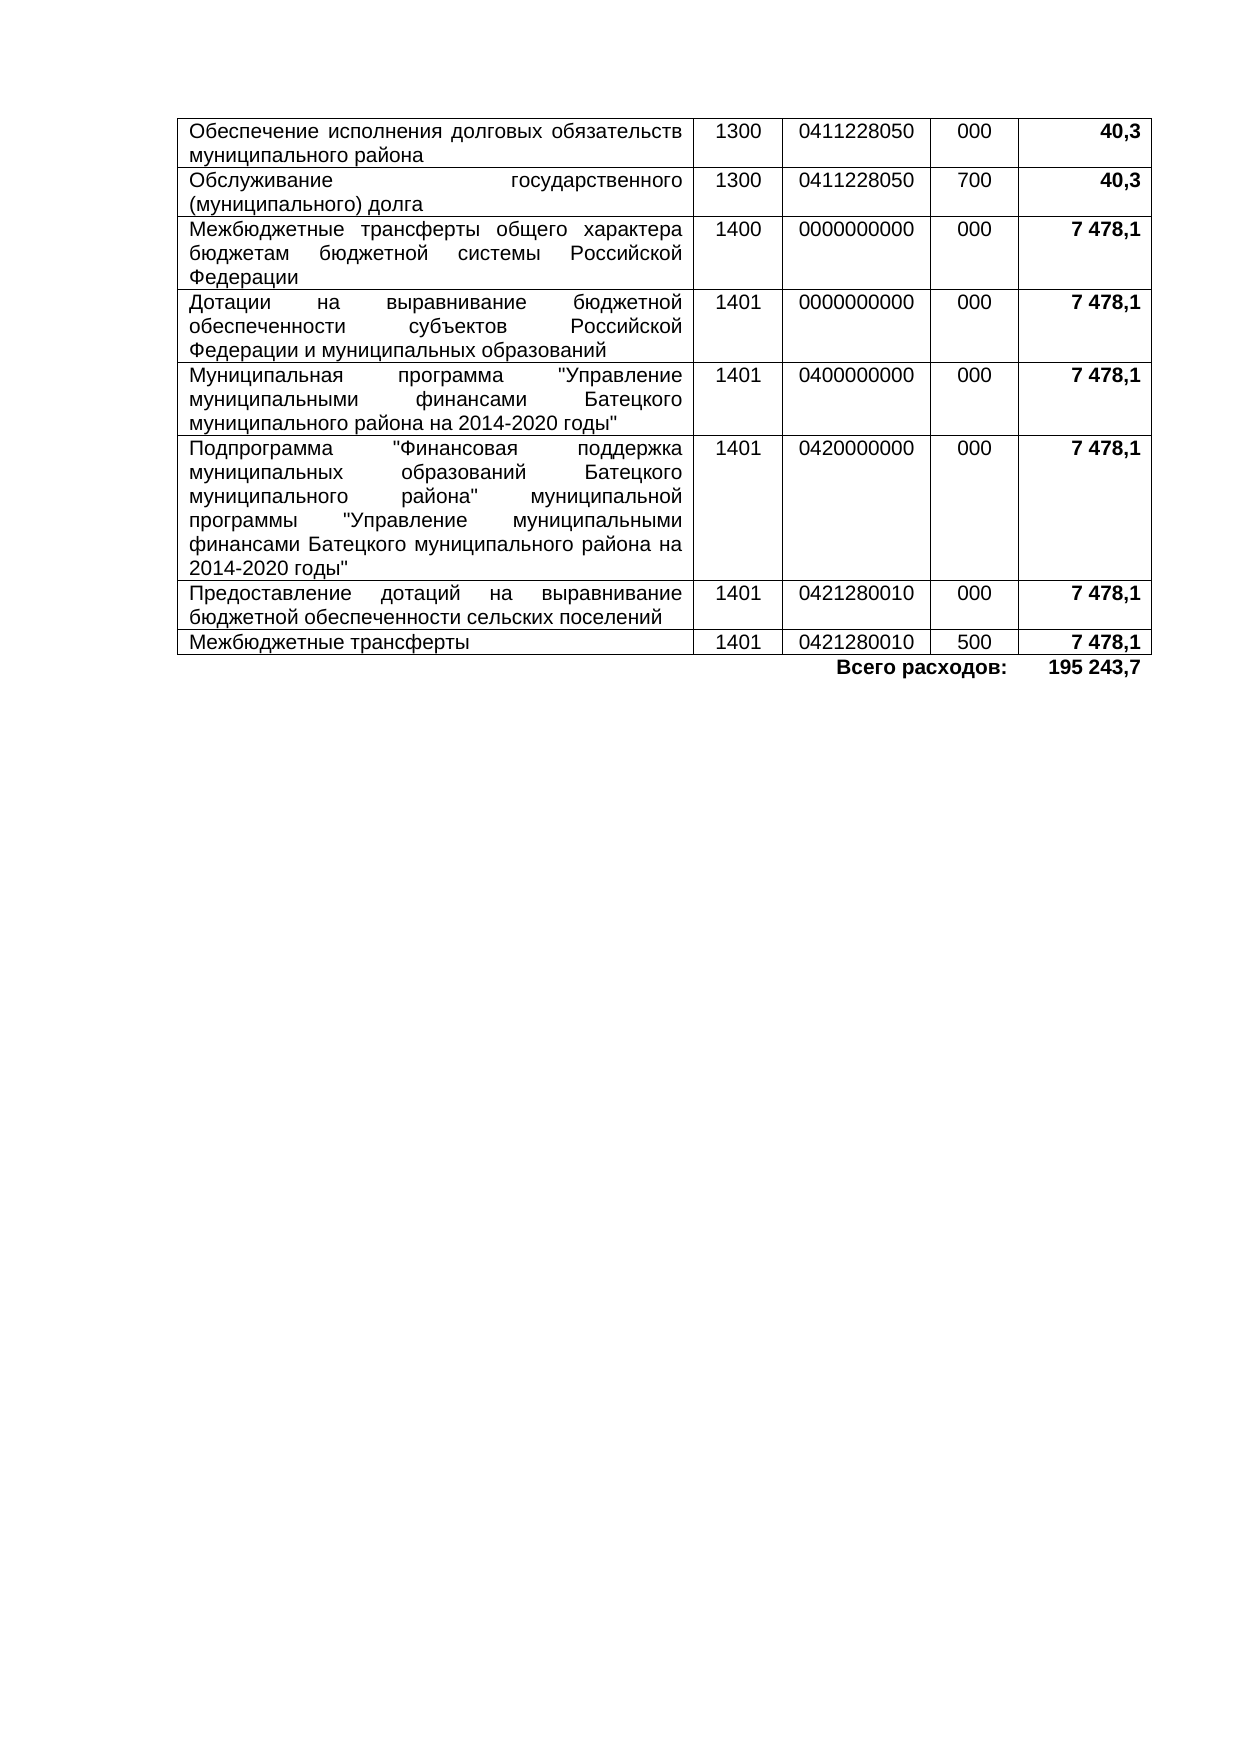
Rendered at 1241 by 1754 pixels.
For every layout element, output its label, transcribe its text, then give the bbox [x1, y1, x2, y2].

table_cell 000 [931, 436, 1018, 579]
table_cell 1401 [694, 363, 782, 435]
table_cell 0000000000 [783, 217, 930, 289]
table_cell 7 478,1 [1019, 630, 1151, 653]
table_cell 7 478,1 [1019, 290, 1151, 362]
table_cell 000 [931, 363, 1018, 435]
table_cell 1401 [694, 581, 782, 628]
table_cell Межбюджетные трансферты [178, 630, 693, 653]
table_cell 000 [931, 290, 1018, 362]
table_cell Межбюджетные трансферты общего характера бюджетам бюджетной системы Российской Федерации [178, 217, 693, 289]
table_cell Предоставление дотаций на выравнивание бюджетной обеспеченности сельских поселений [178, 581, 693, 628]
table_cell 40,3 [1019, 119, 1151, 167]
table_cell 0421280010 [783, 581, 930, 628]
table_cell 500 [931, 630, 1018, 653]
table_cell 0421280010 [783, 630, 930, 653]
table_cell 7 478,1 [1019, 217, 1151, 289]
table_cell 7 478,1 [1019, 436, 1151, 579]
table_cell 1300 [694, 168, 782, 216]
table_cell 1400 [694, 217, 782, 289]
table_cell 1300 [694, 119, 782, 167]
table_cell 0411228050 [783, 168, 930, 216]
table_cell 0000000000 [783, 290, 930, 362]
table_cell 1401 [694, 630, 782, 653]
table_cell 0400000000 [783, 363, 930, 435]
table_cell 000 [931, 581, 1018, 628]
table_cell Подпрограмма "Финансовая поддержка муниципальных образований Батецкого муниципального района" муниципальной программы "Управление муниципальными финансами Батецкого муниципального района на 2014-2020 годы" [178, 436, 693, 579]
table_cell Всего расходов: [178, 655, 1019, 678]
table_cell 1401 [694, 436, 782, 579]
table_cell 0420000000 [783, 436, 930, 579]
table_cell 0411228050 [783, 119, 930, 167]
table_cell 195 243,7 [1019, 655, 1152, 678]
table_cell 1401 [694, 290, 782, 362]
table_cell 000 [931, 217, 1018, 289]
table_cell 7 478,1 [1019, 363, 1151, 435]
table_cell Обслуживание государственного (муниципального) долга [178, 168, 693, 216]
table_cell 40,3 [1019, 168, 1151, 216]
table_cell 700 [931, 168, 1018, 216]
table_cell Обеспечение исполнения долговых обязательств муниципального района [178, 119, 693, 167]
table_cell Муниципальная программа "Управление муниципальными финансами Батецкого муниципального района на 2014-2020 годы" [178, 363, 693, 435]
table_cell Дотации на выравнивание бюджетной обеспеченности субъектов Российской Федерации и муниципальных образований [178, 290, 693, 362]
table_cell 000 [931, 119, 1018, 167]
table_cell 7 478,1 [1019, 581, 1151, 628]
